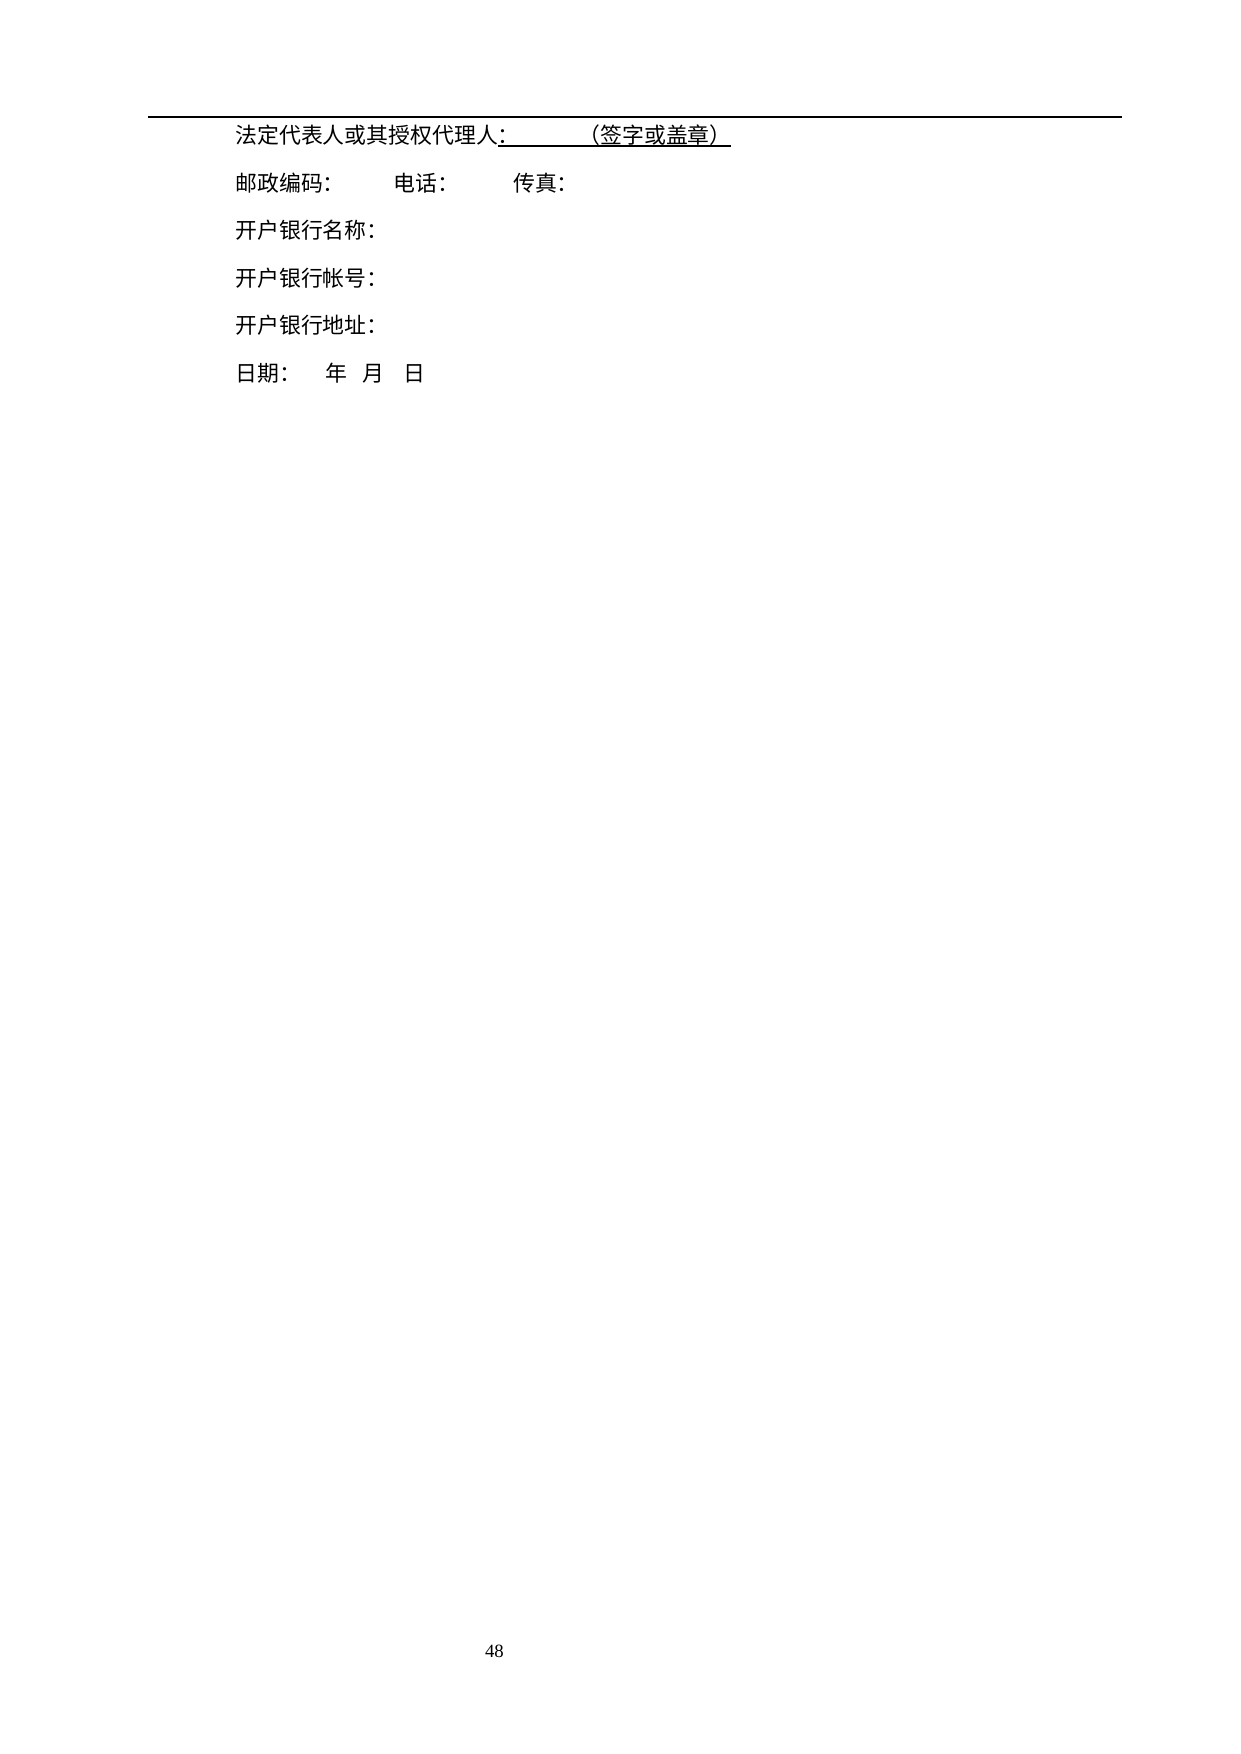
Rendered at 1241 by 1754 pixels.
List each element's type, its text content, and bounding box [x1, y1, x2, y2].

text 开户银行名称： [148, 213, 1122, 245]
text 开户银行帐号： [148, 261, 1122, 292]
text 日期： 年 月 日 [148, 356, 1122, 387]
text 邮政编码： 电话： 传真： [148, 166, 1122, 197]
text 法定代表人或其授权代理人： （签字或盖章） [148, 118, 1122, 150]
text 开户银行地址： [148, 308, 1122, 340]
